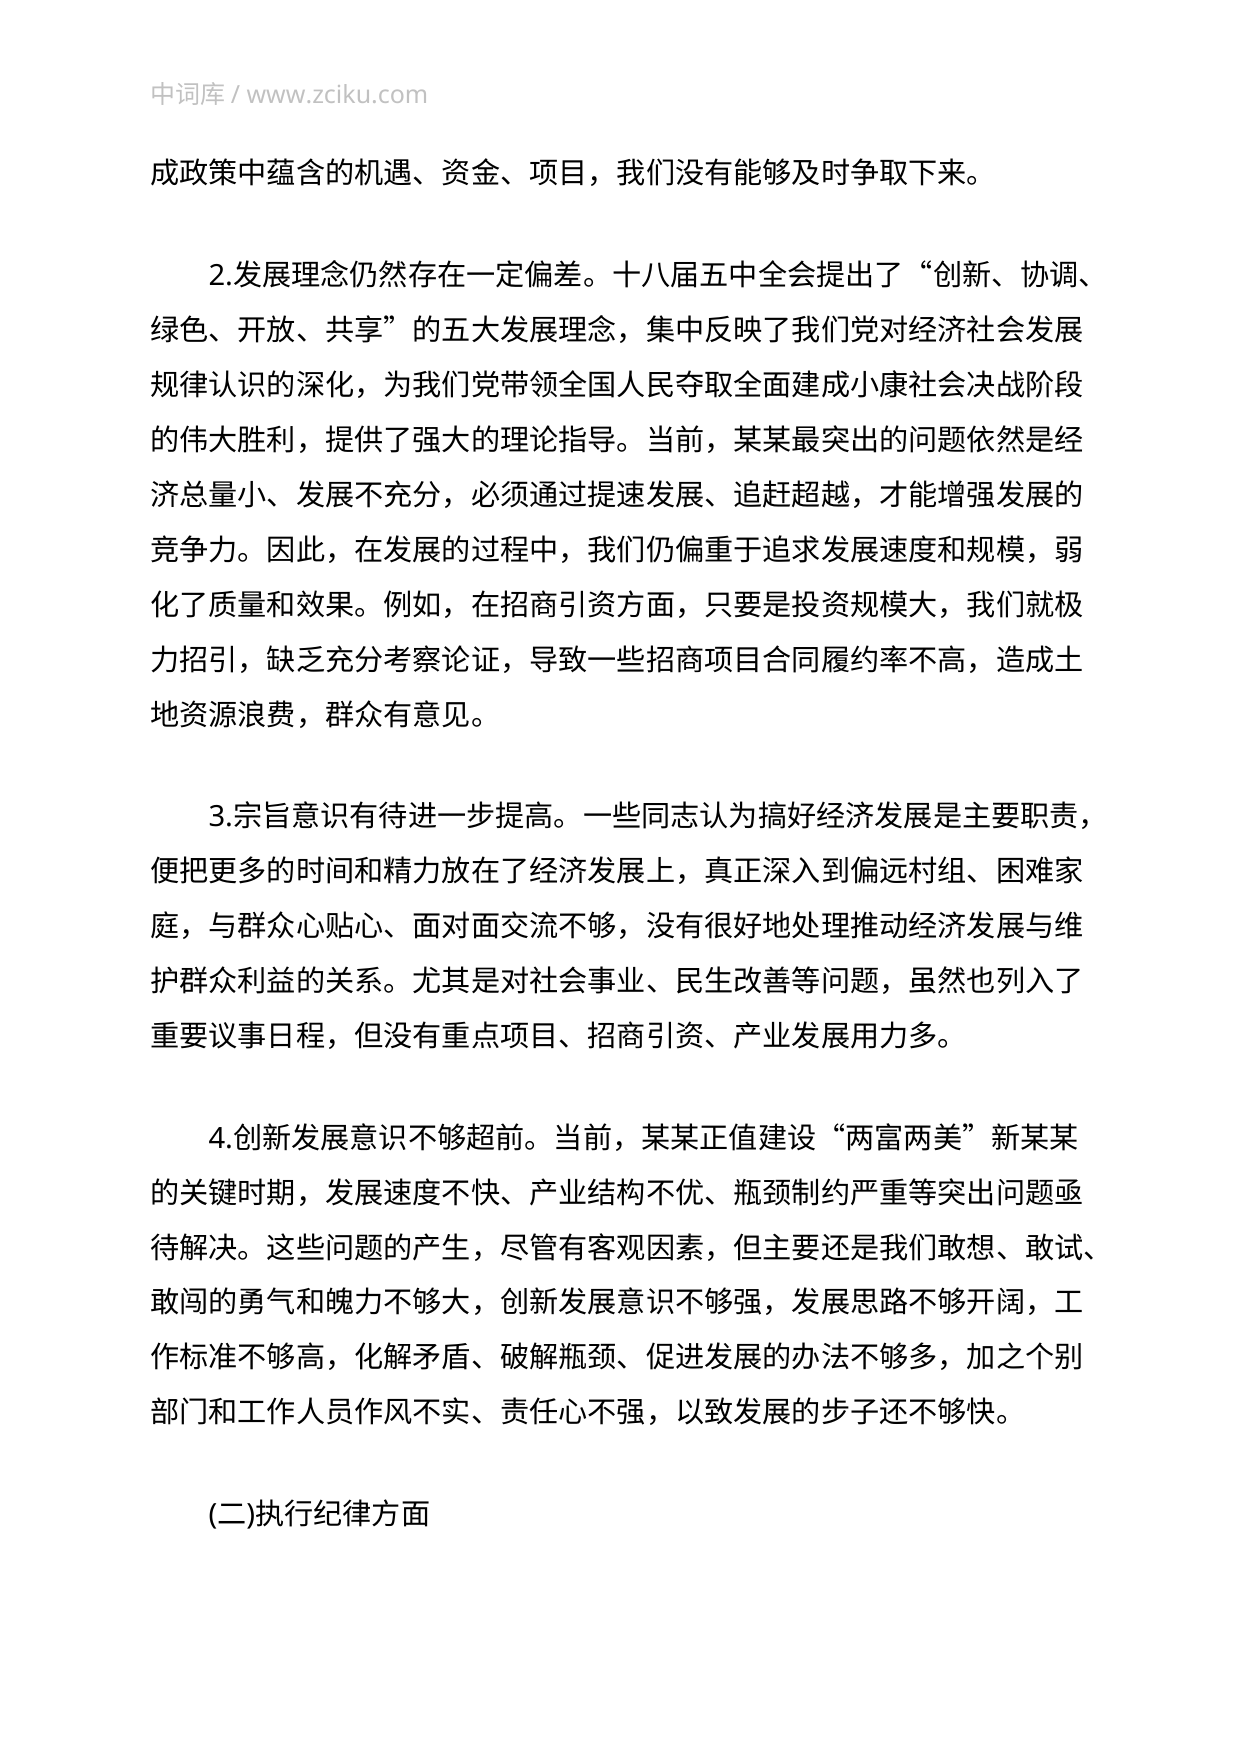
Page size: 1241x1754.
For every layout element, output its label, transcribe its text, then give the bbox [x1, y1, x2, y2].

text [150, 150, 1090, 192]
text 2.发展理念仍然存在一定偏差。十八届五中全会提出了“创新、协调、绿色、开放、共享”的五大发展理念，集中反映了我们党对经济社会发展规律认识的深化，为我们党带领全国人民夺取全面建成小康社会决战阶段的伟大胜利，提供了强大的理论指导。当前，某某最突出的问题依然是经济总量小、发展不充分，必须通过提速发展、追赶超越，才能增强发展的竞争力。因此，在发展的过程中，我们仍偏重于追求发展速度和规模，弱化了质量和效果。例如，在招商引资方面，只要是投资规模大，我们就极力招引，缺乏充分考察论证，导致一些招商项目合同履约率不高，造成土地资源浪费，群众有意见。 [150, 252, 1090, 733]
text 4.创新发展意识不够超前。当前，某某正值建设“两富两美”新某某的关键时期，发展速度不快、产业结构不优、瓶颈制约严重等突出问题亟待解决。这些问题的产生，尽管有客观因素，但主要还是我们敢想、敢试、敢闯的勇气和魄力不够大，创新发展意识不够强，发展思路不够开阔，工作标准不够高，化解矛盾、破解瓶颈、促进发展的办法不够多，加之个别部门和工作人员作风不实、责任心不强，以致发展的步子还不够快。 [150, 1114, 1090, 1431]
text (二)执行纪律方面 [150, 1491, 1090, 1533]
text 3.宗旨意识有待进一步提高。一些同志认为搞好经济发展是主要职责，便把更多的时间和精力放在了经济发展上，真正深入到偏远村组、困难家庭，与群众心贴心、面对面交流不够，没有很好地处理推动经济发展与维护群众利益的关系。尤其是对社会事业、民生改善等问题，虽然也列入了重要议事日程，但没有重点项目、招商引资、产业发展用力多。 [150, 793, 1090, 1055]
